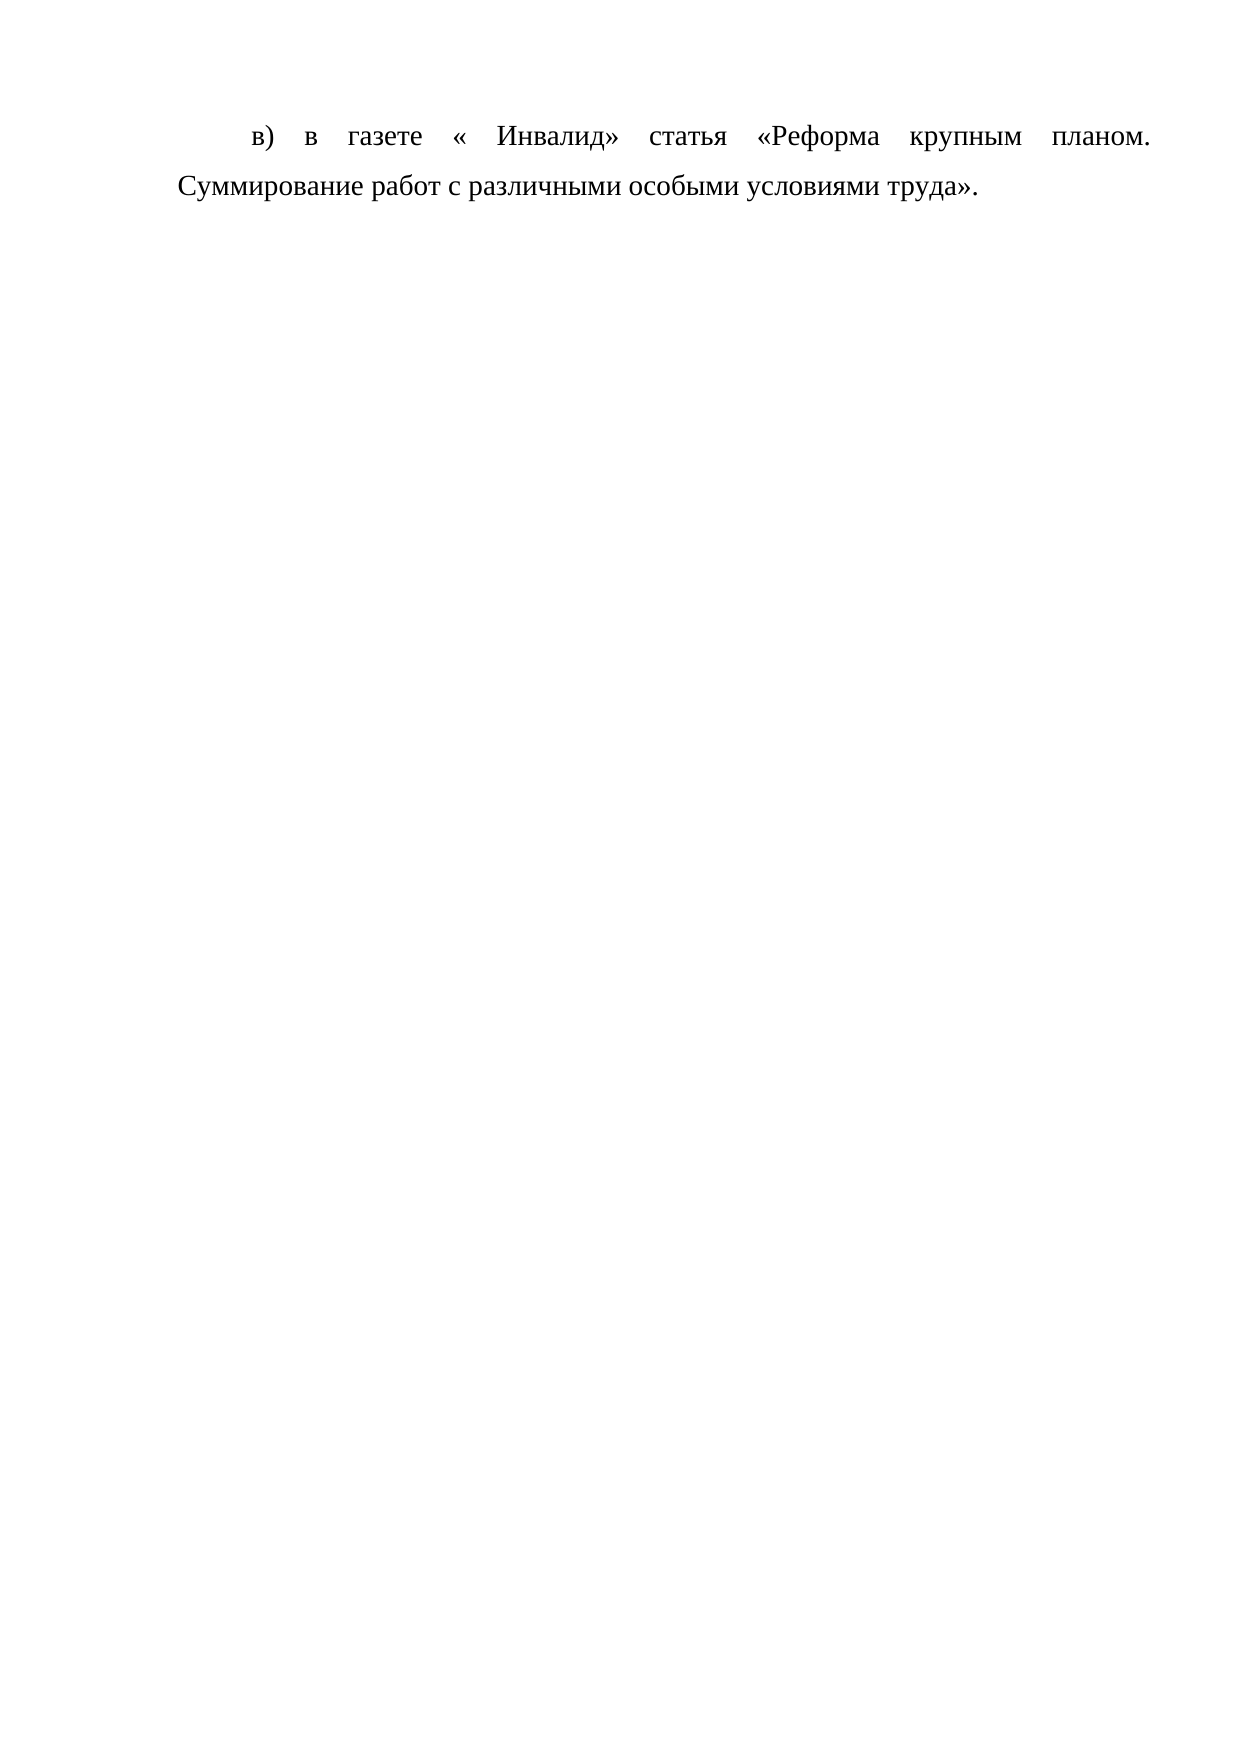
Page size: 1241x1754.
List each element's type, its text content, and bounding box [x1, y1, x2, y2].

text в) в газете « Инвалид» статья «Реформа крупным планом. Суммирование работ с различными особыми условиями труда». [177, 118, 1152, 202]
